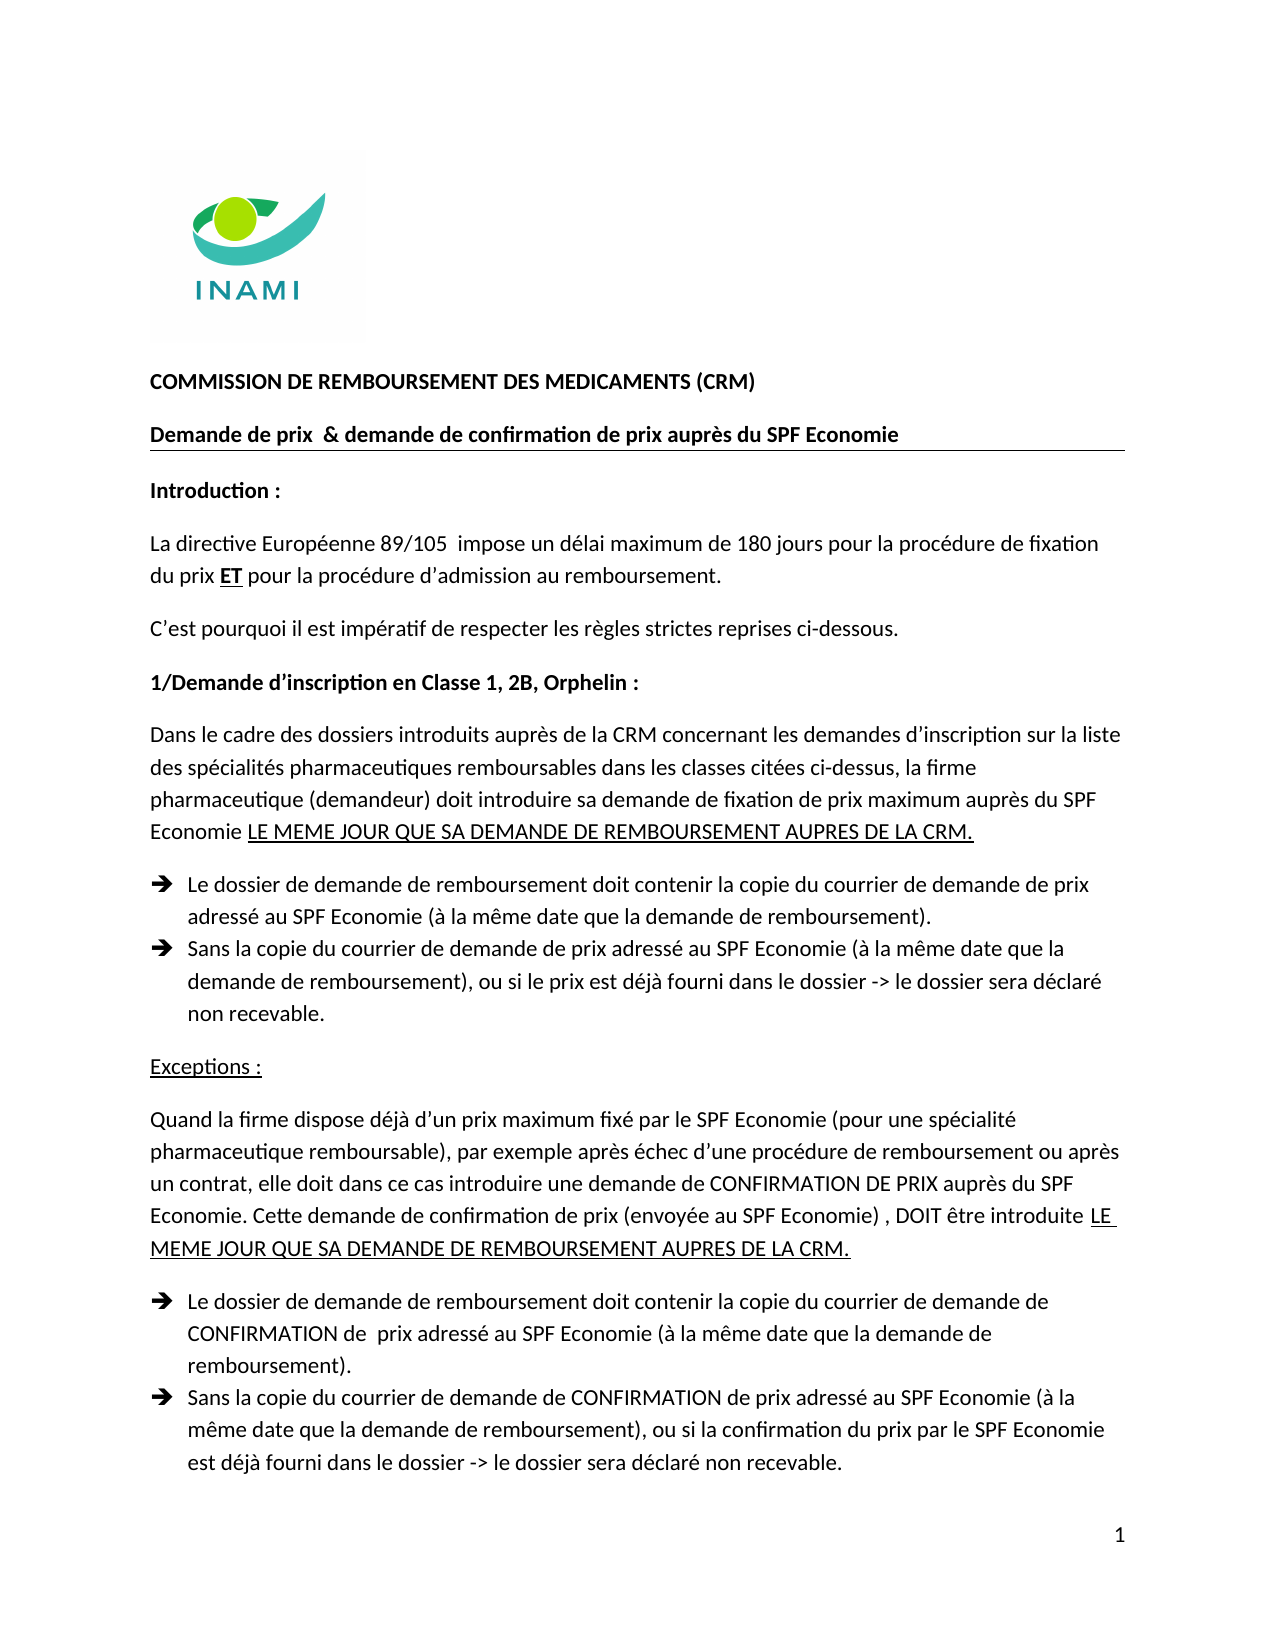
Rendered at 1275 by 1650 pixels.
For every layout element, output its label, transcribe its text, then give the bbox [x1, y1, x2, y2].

text La directive Européenne 89/105 impose un délai maximum de 180 jours pour la procédure de fixation du prix ET pour la procédure d’admission au remboursement. [150, 529, 1125, 589]
text Introduction : [150, 476, 1125, 504]
picture [150, 150, 366, 343]
list Sans la copie du courrier de demande de CONFIRMATION de prix adressé au SPF Economie (à la même date que la demande de remboursement), ou si la confirmation du prix par le SPF Economie est déjà fourni dans le dossier -> le dossier sera déclaré non recevable. [150, 1383, 1125, 1476]
text Dans le cadre des dossiers introduits auprès de la CRM concernant les demandes d’inscription sur la liste des spécialités pharmaceutiques remboursables dans les classes citées ci-dessus, la firme pharmaceutique (demandeur) doit introduire sa demande de fixation de prix maximum auprès du SPF Economie LE MEME JOUR QUE SA DEMANDE DE REMBOURSEMENT AUPRES DE LA CRM. [150, 721, 1125, 845]
list Le dossier de demande de remboursement doit contenir la copie du courrier de demande de CONFIRMATION de prix adressé au SPF Economie (à la même date que la demande de remboursement). [150, 1287, 1125, 1379]
text 1/Demande d’inscription en Classe 1, 2B, Orphelin : [150, 668, 1125, 696]
text C’est pourquoi il est impératif de respecter les règles strictes reprises ci-dessous. [150, 614, 1125, 643]
list Sans la copie du courrier de demande de prix adressé au SPF Economie (à la même date que la demande de remboursement), ou si le prix est déjà fourni dans le dossier -> le dossier sera déclaré non recevable. [150, 934, 1125, 1027]
text Exceptions : [150, 1052, 1125, 1080]
list Le dossier de demande de remboursement doit contenir la copie du courrier de demande de prix adressé au SPF Economie (à la même date que la demande de remboursement). [150, 870, 1125, 930]
text Quand la firme dispose déjà d’un prix maximum fixé par le SPF Economie (pour une spécialité pharmaceutique remboursable), par exemple après échec d’une procédure de remboursement ou après un contrat, elle doit dans ce cas introduire une demande de CONFIRMATION DE PRIX auprès du SPF Economie. Cette demande de confirmation de prix (envoyée au SPF Economie) , DOIT être introduite LE MEME JOUR QUE SA DEMANDE DE REMBOURSEMENT AUPRES DE LA CRM. [150, 1105, 1125, 1262]
text COMMISSION DE REMBOURSEMENT DES MEDICAMENTS (CRM) [150, 367, 1125, 395]
text Demande de prix & demande de confirmation de prix auprès du SPF Economie [150, 420, 1125, 450]
